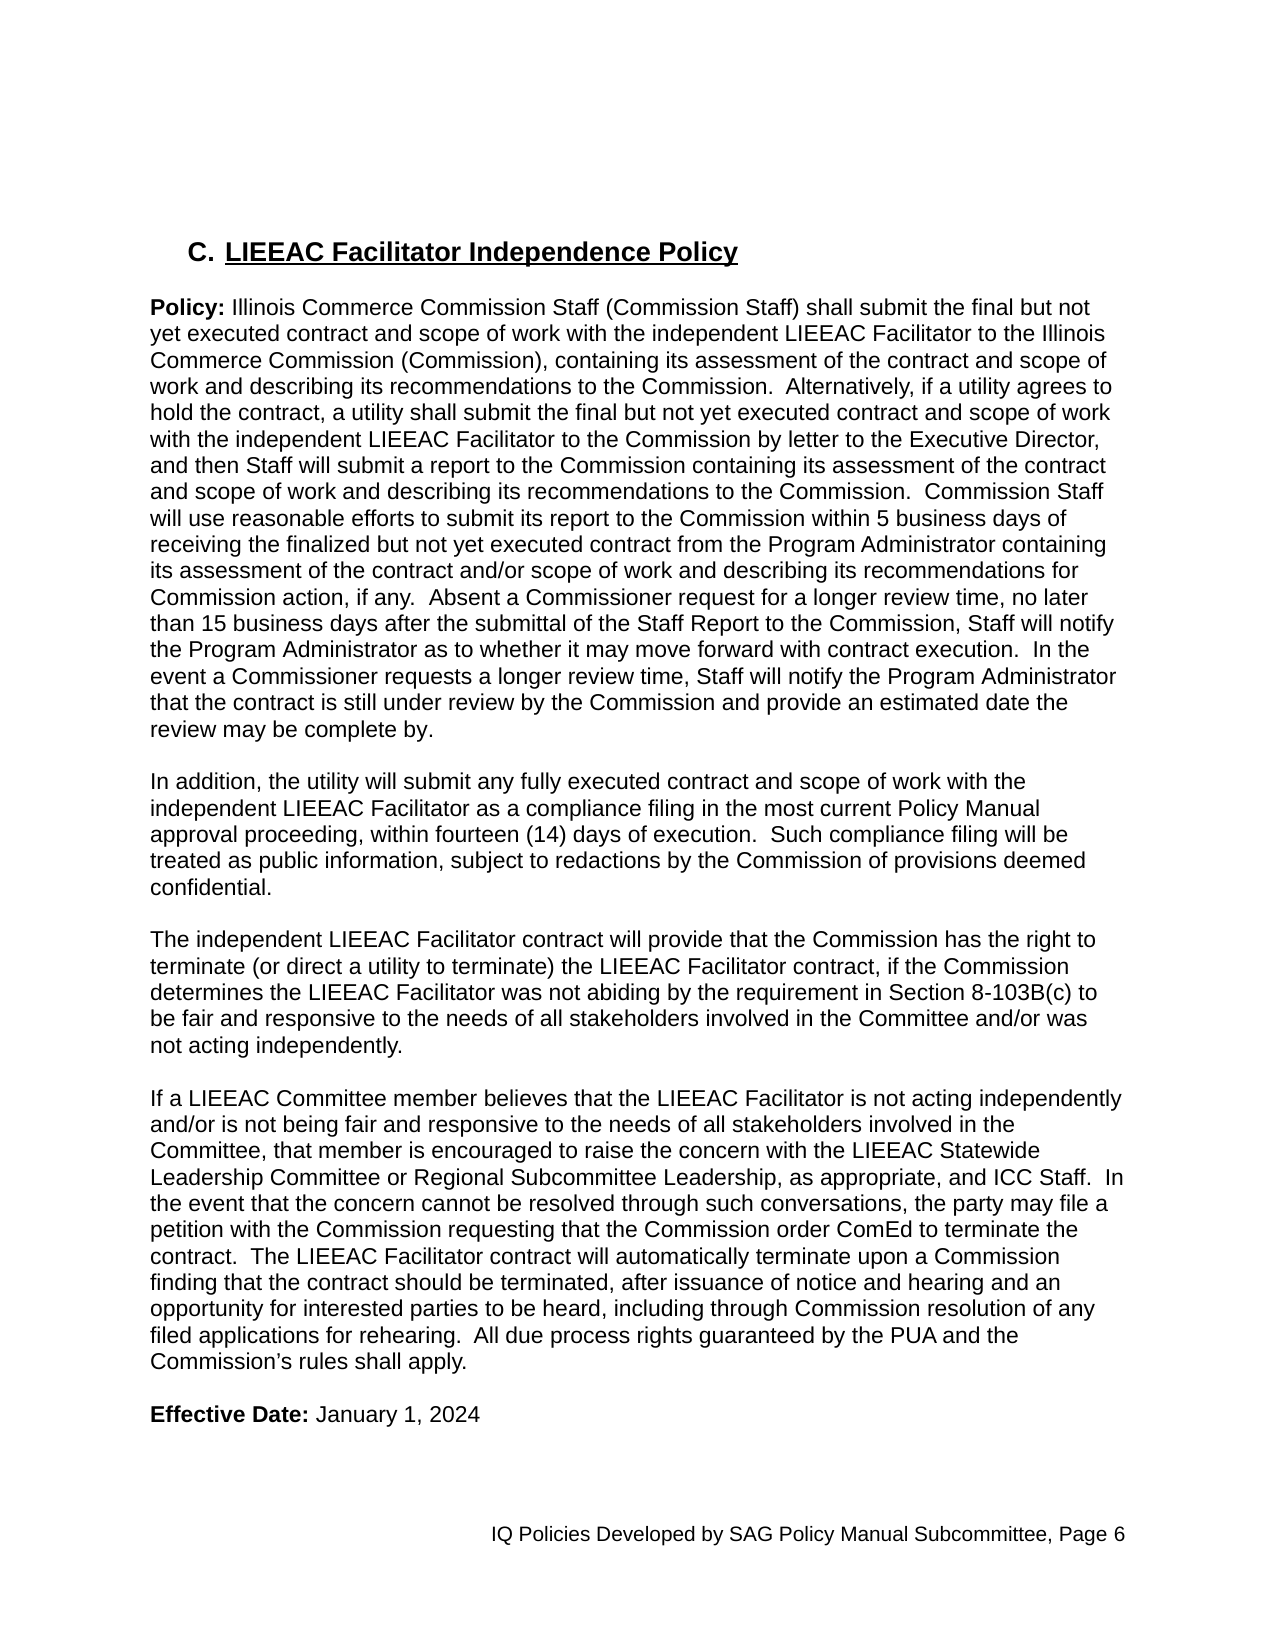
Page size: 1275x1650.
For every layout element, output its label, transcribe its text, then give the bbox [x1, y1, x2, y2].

text If a LIEEAC Committee member believes that the LIEEAC Facilitator is not acting independently and/or is not being fair and responsive to the needs of all stakeholders involved in the Committee, that member is encouraged to raise the concern with the LIEEAC Statewide Leadership Committee or Regional Subcommittee Leadership, as appropriate, and ICC Staff. In the event that the concern cannot be resolved through such conversations, the party may file a petition with the Commission requesting that the Commission order ComEd to terminate the contract. The LIEEAC Facilitator contract will automatically terminate upon a Commission finding that the contract should be terminated, after issuance of notice and hearing and an opportunity for interested parties to be heard, including through Commission resolution of any filed applications for rehearing. All due process rights guaranteed by the PUA and the Commission’s rules shall apply. [150, 1084, 1125, 1374]
text Policy: Illinois Commerce Commission Staff (Commission Staff) shall submit the final but not yet executed contract and scope of work with the independent LIEEAC Facilitator to the Illinois Commerce Commission (Commission), containing its assessment of the contract and scope of work and describing its recommendations to the Commission. Alternatively, if a utility agrees to hold the contract, a utility shall submit the final but not yet executed contract and scope of work with the independent LIEEAC Facilitator to the Commission by letter to the Executive Director, and then Staff will submit a report to the Commission containing its assessment of the contract and scope of work and describing its recommendations to the Commission. Commission Staff will use reasonable efforts to submit its report to the Commission within 5 business days of receiving the finalized but not yet executed contract from the Program Administrator containing its assessment of the contract and/or scope of work and describing its recommendations for Commission action, if any. Absent a Commissioner request for a longer review time, no later than 15 business days after the submittal of the Staff Report to the Commission, Staff will notify the Program Administrator as to whether it may move forward with contract execution. In the event a Commissioner requests a longer review time, Staff will notify the Program Administrator that the contract is still under review by the Commission and provide an estimated date the review may be complete by. [150, 294, 1125, 742]
text Effective Date: January 1, 2024 [150, 1401, 1125, 1427]
subtitle LIEEAC Facilitator Independence Policy [187, 236, 1125, 267]
text In addition, the utility will submit any fully executed contract and scope of work with the independent LIEEAC Facilitator as a compliance filing in the most current Policy Manual approval proceeding, within fourteen (14) days of execution. Such compliance filing will be treated as public information, subject to redactions by the Commission of provisions deemed confidential. [150, 768, 1125, 900]
text The independent LIEEAC Facilitator contract will provide that the Commission has the right to terminate (or direct a utility to terminate) the LIEEAC Facilitator contract, if the Commission determines the LIEEAC Facilitator was not abiding by the requirement in Section 8-103B(c) to be fair and responsive to the needs of all stakeholders involved in the Committee and/or was not acting independently. [150, 926, 1125, 1058]
